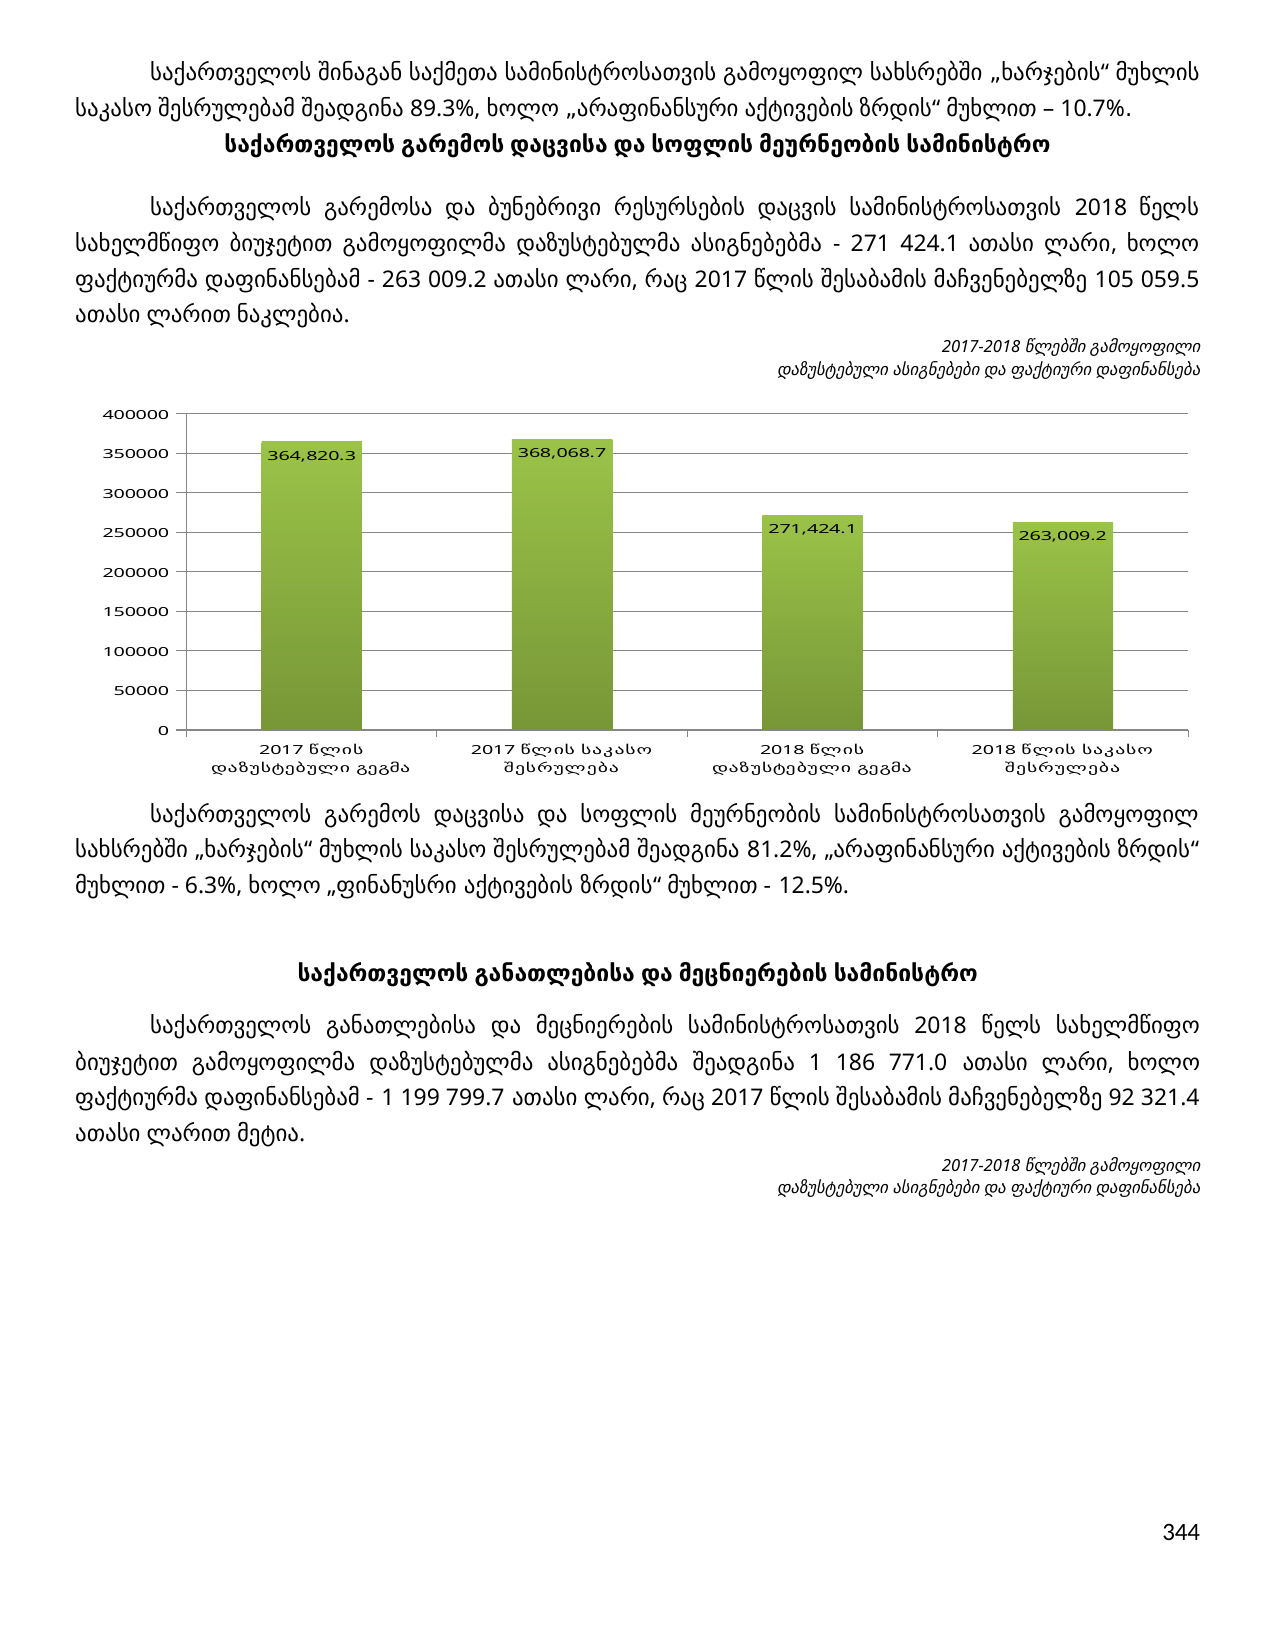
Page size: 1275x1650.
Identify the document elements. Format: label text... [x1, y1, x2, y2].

text საქართველოს გარემოსა და ბუნებრივი რესურსების დაცვის სამინისტროსათვის 2018 წელს სახელმწიფო ბიუჯეტით გამოყოფილმა დაზუსტებულმა ასიგნებებმა - 271 424.1 ათასი ლარი, ხოლო ფაქტიურმა დაფინანსებამ - 263 009.2 ათასი ლარი, რაც 2017 წლის შესაბამის მაჩვენებელზე 105 059.5 ათასი ლარით ნაკლებია. [75, 191, 1200, 330]
text 2017-2018 წლებში გამოყოფილი დაზუსტებული ასიგნებები და ფაქტიური დაფინანსება [75, 334, 1200, 380]
text საქართველოს განათლებისა და მეცნიერების სამინისტრო [75, 957, 1200, 989]
text საქართველოს გარემოს დაცვისა და სოფლის მეურნეობის სამინისტროსათვის გამოყოფილ სახსრებში „ხარჯების“ მუხლის საკასო შესრულებამ შეადგინა 81.2%, „არაფინანსური აქტივების ზრდის“ მუხლით - 6.3%, ხოლო „ფინანუსრი აქტივების ზრდის“ მუხლით - 12.5%. [75, 797, 1200, 901]
text საქართველოს გარემოს დაცვისა და სოფლის მეურნეობის სამინისტრო [75, 128, 1200, 159]
text საქართველოს განათლებისა და მეცნიერების სამინისტროსათვის 2018 წელს სახელმწიფო ბიუჯეტით გამოყოფილმა დაზუსტებულმა ასიგნებებმა შეადგინა 1 186 771.0 ათასი ლარი, ხოლო ფაქტიურმა დაფინანსებამ - 1 199 799.7 ათასი ლარი, რაც 2017 წლის შესაბამის მაჩვენებელზე 92 321.4 ათასი ლარით მეტია. [75, 1009, 1200, 1148]
text საქართველოს შინაგან საქმეთა სამინისტროსათვის გამოყოფილ სახსრებში „ხარჯების“ მუხლის საკასო შესრულებამ შეადგინა 89.3%, ხოლო „არაფინანსური აქტივების ზრდის“ მუხლით – 10.7%. [75, 56, 1200, 123]
text 2017-2018 წლებში გამოყოფილი დაზუსტებული ასიგნებები და ფაქტიური დაფინანსება [75, 1153, 1200, 1199]
